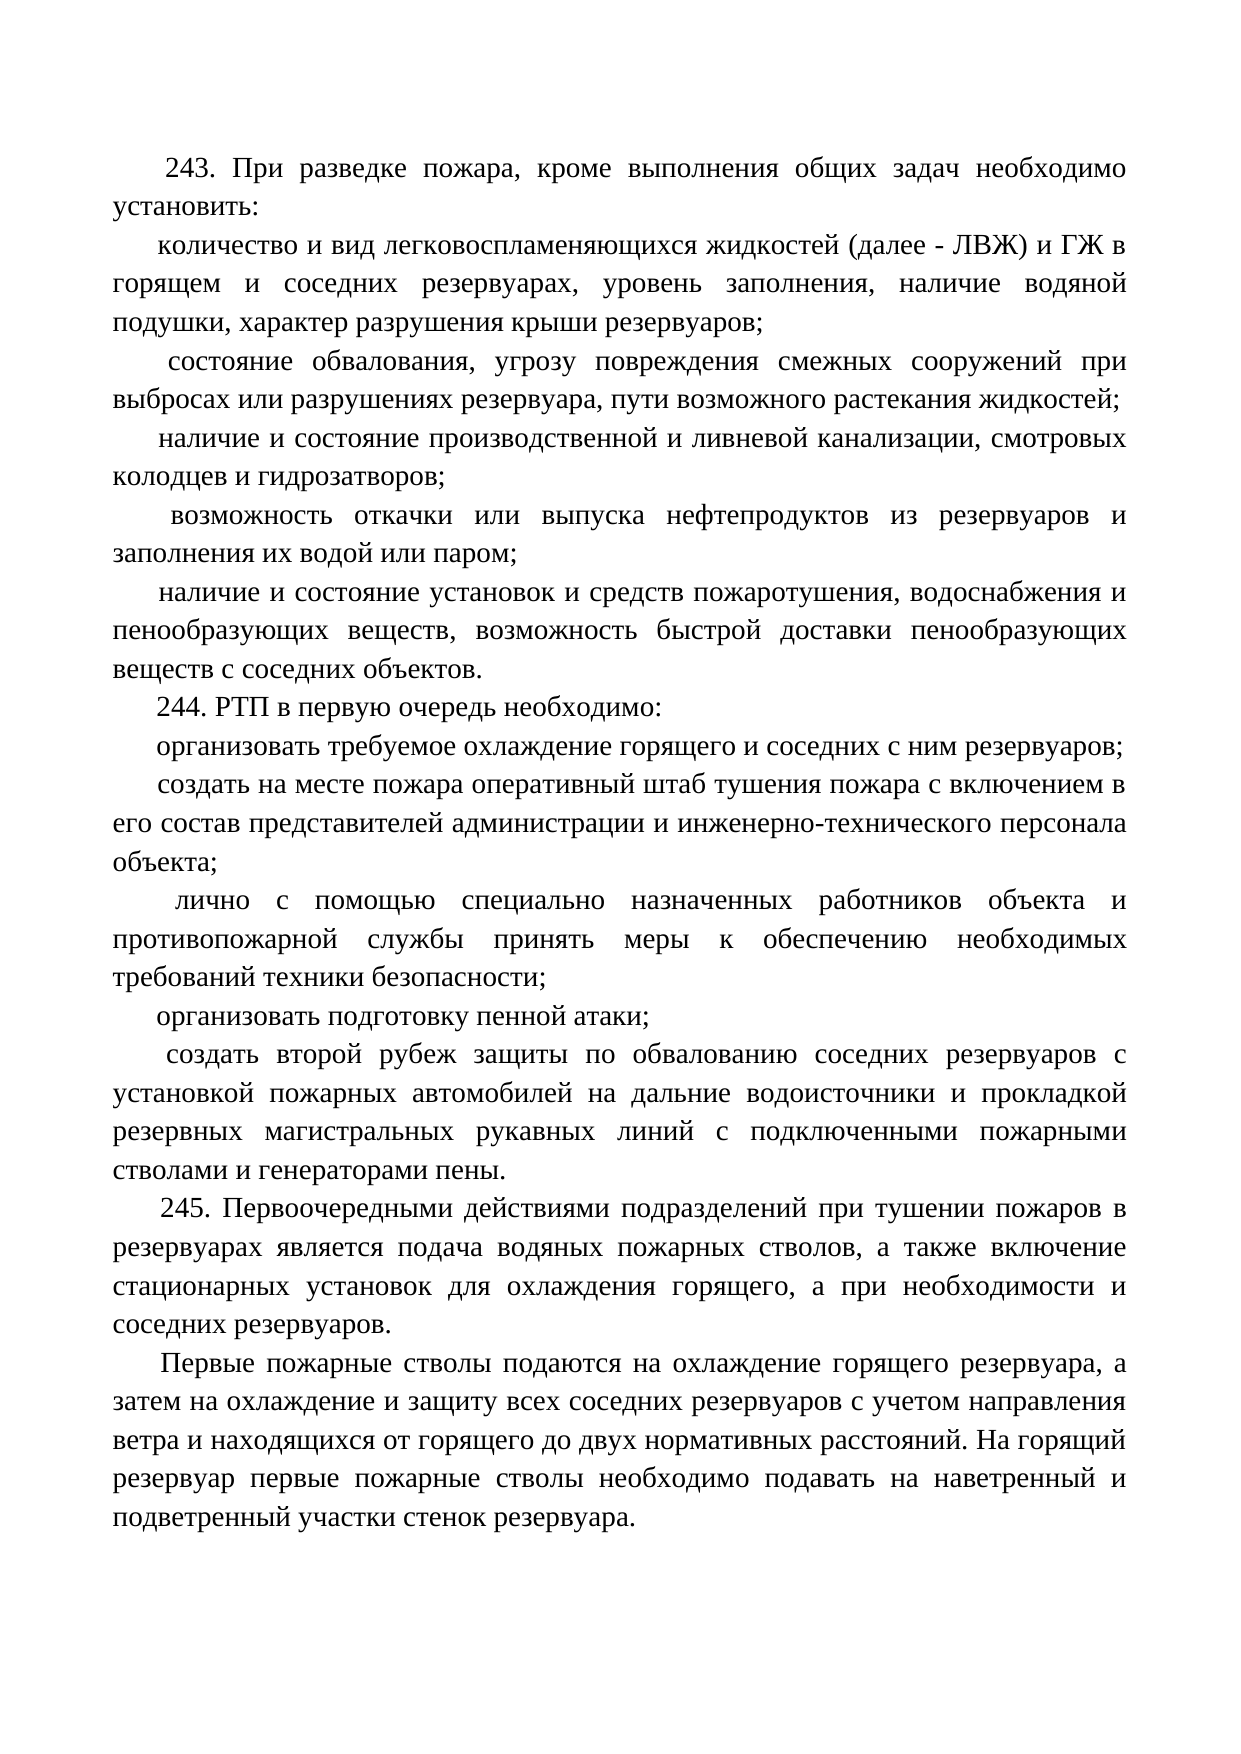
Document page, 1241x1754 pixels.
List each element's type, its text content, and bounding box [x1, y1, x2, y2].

text организовать требуемое охлаждение горящего и соседних с ним резервуаров; [112, 728, 1128, 762]
text наличие и состояние установок и средств пожаротушения, водоснабжения и пенообразующих веществ, возможность быстрой доставки пенообразующих веществ с соседних объектов. [112, 574, 1128, 684]
text 244. РТП в первую очередь необходимо: [112, 689, 1128, 723]
text Первые пожарные стволы подаются на охлаждение горящего резервуара, а затем на охлаждение и защиту всех соседних резервуаров с учетом направления ветра и находящихся от горящего до двух нормативных расстояний. На горящий резервуар первые пожарные стволы необходимо подавать на наветренный и подветренный участки стенок резервуара. [112, 1345, 1128, 1532]
text возможность откачки или выпуска нефтепродуктов из резервуаров и заполнения их водой или паром; [112, 497, 1128, 569]
text лично с помощью специально назначенных работников объекта и противопожарной службы принять меры к обеспечению необходимых требований техники безопасности; [112, 882, 1128, 993]
text организовать подготовку пенной атаки; [112, 998, 1128, 1031]
text 245. Первоочередными действиями подразделений при тушении пожаров в резервуарах является подача водяных пожарных стволов, а также включение стационарных установок для охлаждения горящего, а при необходимости и соседних резервуаров. [112, 1191, 1128, 1340]
text состояние обвалования, угрозу повреждения смежных сооружений при выбросах или разрушениях резервуара, пути возможного растекания жидкостей; [112, 343, 1128, 415]
text 243. При разведке пожара, кроме выполнения общих задач необходимо установить: [112, 150, 1128, 222]
text создать на месте пожара оперативный штаб тушения пожара с включением в его состав представителей администрации и инженерно-технического персонала объекта; [112, 767, 1128, 877]
text наличие и состояние производственной и ливневой канализации, смотровых колодцев и гидрозатворов; [112, 420, 1128, 492]
text создать второй рубеж защиты по обвалованию соседних резервуаров с установкой пожарных автомобилей на дальние водоисточники и прокладкой резервных магистральных рукавных линий с подключенными пожарными стволами и генераторами пены. [112, 1036, 1128, 1186]
text количество и вид легковоспламеняющихся жидкостей (далее - ЛВЖ) и ГЖ в горящем и соседних резервуарах, уровень заполнения, наличие водяной подушки, характер разрушения крыши резервуаров; [112, 227, 1128, 338]
